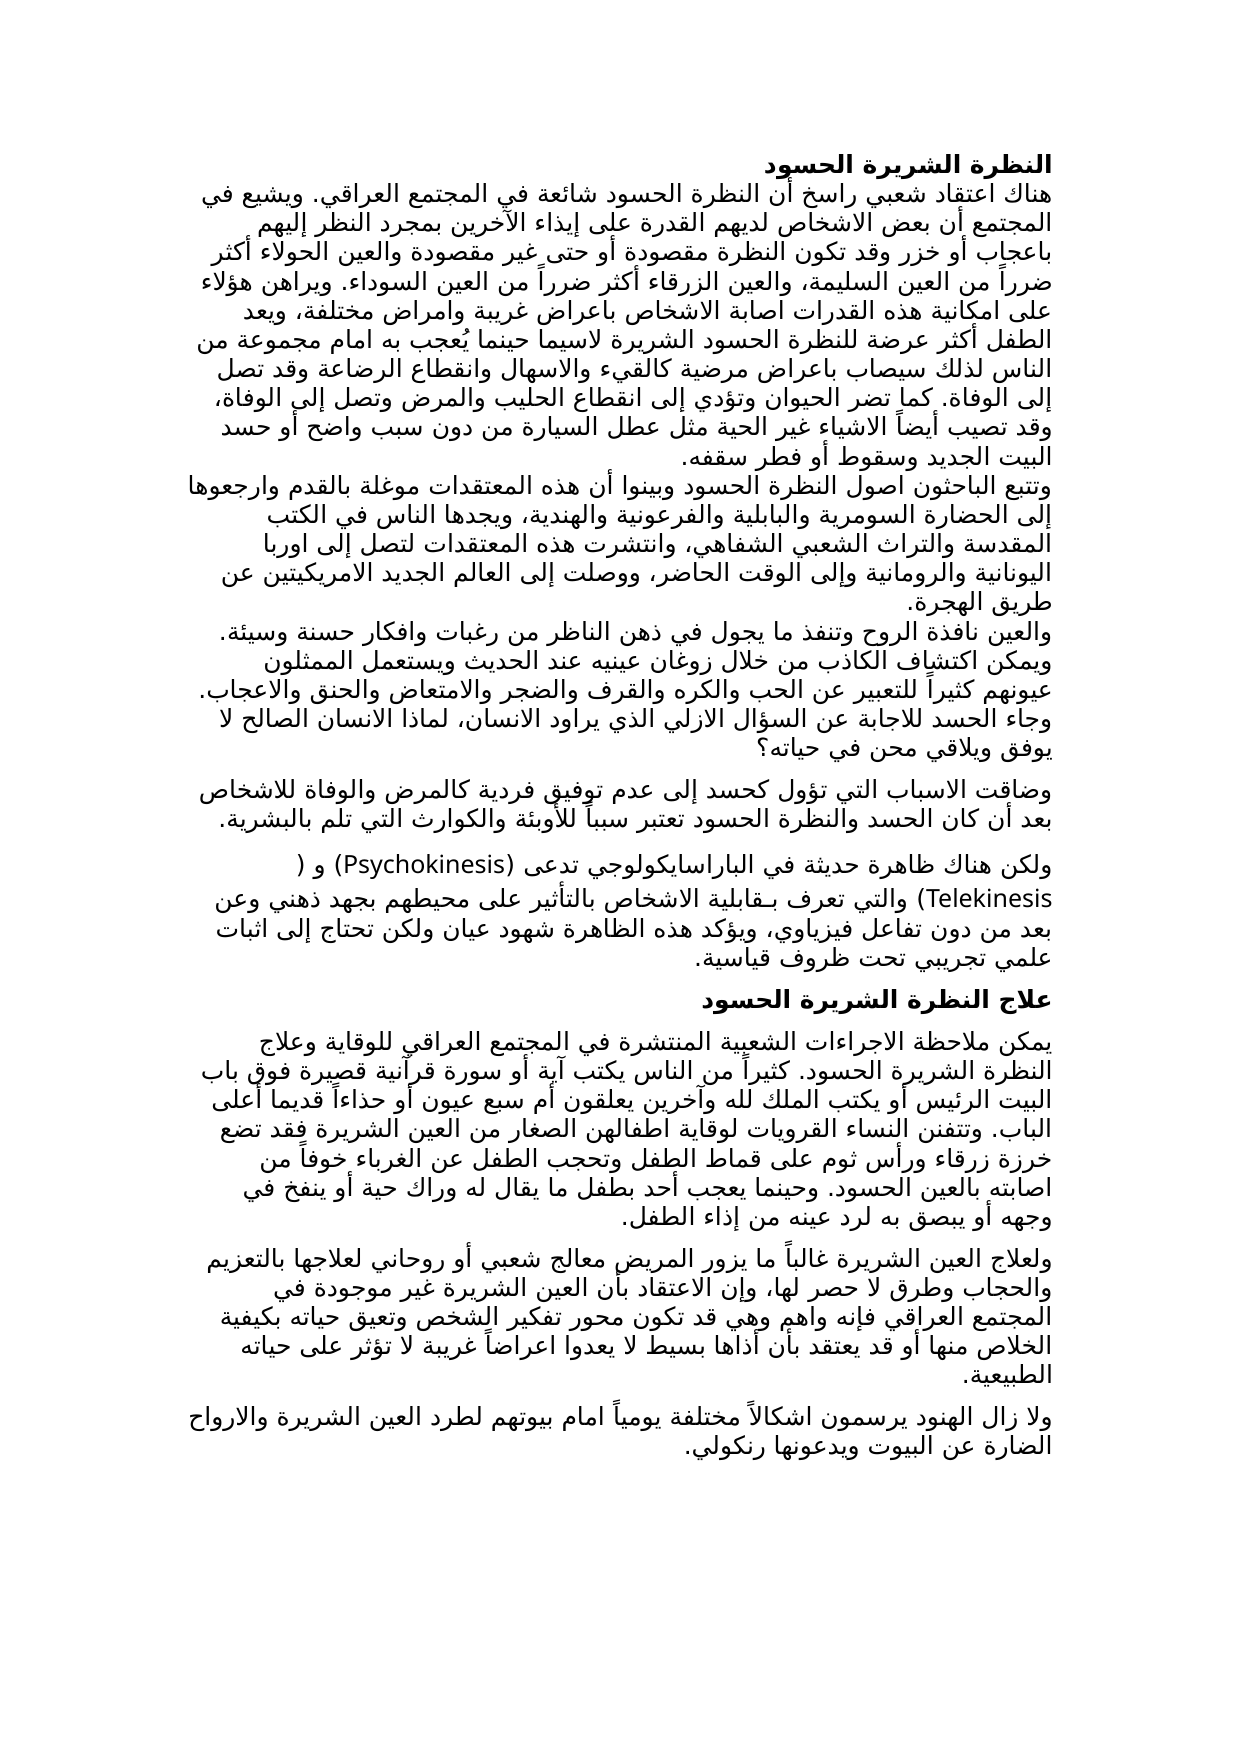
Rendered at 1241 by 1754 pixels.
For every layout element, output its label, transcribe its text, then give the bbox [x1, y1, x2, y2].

text علاج النظرة الشريرة الحسود [187, 985, 1053, 1014]
text وضاقت الاسباب التي تؤول كحسد إلى عدم توفيق فردية كالمرض والوفاة للاشخاص بعد أن كان الحسد والنظرة الحسود تعتبر سبباً للأوبئة والكوارث التي تلم بالبشرية. [187, 775, 1053, 834]
text ولا زال الهنود يرسمون اشكالاً مختلفة يومياً امام بيوتهم لطرد العين الشريرة والارواح الضارة عن البيوت ويدعونها رنكولي. [187, 1402, 1053, 1461]
text النظرة الشريرة الحسود [187, 150, 1053, 179]
text يمكن ملاحظة الاجراءات الشعبية المنتشرة في المجتمع العراقي للوقاية وعلاج النظرة الشريرة الحسود. كثيراً من الناس يكتب آية أو سورة قرآنية قصيرة فوق باب البيت الرئيس أو يكتب الملك لله وآخرين يعلقون أم سبع عيون أو حذاءاً قديما أعلى الباب. وتتفنن النساء القرويات لوقاية اطفالهن الصغار من العين الشريرة فقد تضع خرزة زرقاء ورأس ثوم على قماط الطفل وتحجب الطفل عن الغرباء خوفاً من اصابته بالعين الحسود. وحينما يعجب أحد بطفل ما يقال له وراك حية أو ينفخ في وجهه أو يبصق به لرد عينه من إذاء الطفل. [187, 1027, 1053, 1231]
text وتتبع الباحثون اصول النظرة الحسود وبينوا أن هذه المعتقدات موغلة بالقدم وارجعوها إلى الحضارة السومرية والبابلية والفرعونية والهندية، ويجدها الناس في الكتب المقدسة والتراث الشعبي الشفاهي، وانتشرت هذه المعتقدات لتصل إلى اوربا اليونانية والرومانية وإلى الوقت الحاضر، ووصلت إلى العالم الجديد الامريكيتين عن طريق الهجرة. [187, 471, 1053, 617]
text ولعلاج العين الشريرة غالباً ما يزور المريض معالج شعبي أو روحاني لعلاجها بالتعزيم والحجاب وطرق لا حصر لها، وإن الاعتقاد بأن العين الشريرة غير موجودة في المجتمع العراقي فإنه واهم وهي قد تكون محور تفكير الشخص وتعيق حياته بكيفية الخلاص منها أو قد يعتقد بأن أذاها بسيط لا يعدوا اعراضاً غريبة لا تؤثر على حياته الطبيعية. [187, 1244, 1053, 1390]
text والعين نافذة الروح وتنفذ ما يجول في ذهن الناظر من رغبات وافكار حسنة وسيئة. ويمكن اكتشاف الكاذب من خلال زوغان عينيه عند الحديث ويستعمل الممثلون عيونهم كثيراً للتعبير عن الحب والكره والقرف والضجر والامتعاض والحنق والاعجاب. وجاء الحسد للاجابة عن السؤال الازلي الذي يراود الانسان، لماذا الانسان الصالح لا يوفق ويلاقي محن في حياته؟ [187, 617, 1053, 763]
text هناك اعتقاد شعبي راسخ أن النظرة الحسود شائعة في المجتمع العراقي. ويشيع في المجتمع أن بعض الاشخاص لديهم القدرة على إيذاء الآخرين بمجرد النظر إليهم باعجاب أو خزر وقد تكون النظرة مقصودة أو حتى غير مقصودة والعين الحولاء أكثر ضرراً من العين السليمة، والعين الزرقاء أكثر ضرراً من العين السوداء. ويراهن هؤلاء على امكانية هذه القدرات اصابة الاشخاص باعراض غريبة وامراض مختلفة، ويعد الطفل أكثر عرضة للنظرة الحسود الشريرة لاسيما حينما يُعجب به امام مجموعة من الناس لذلك سيصاب باعراض مرضية كالقيء والاسهال وانقطاع الرضاعة وقد تصل إلى الوفاة. كما تضر الحيوان وتؤدي إلى انقطاع الحليب والمرض وتصل إلى الوفاة، وقد تصيب أيضاً الاشياء غير الحية مثل عطل السيارة من دون سبب واضح أو حسد البيت الجديد وسقوط أو فطر سقفه. [187, 179, 1053, 471]
text ولكن هناك ظاهرة حديثة في الباراسايكولوجي تدعى (Psychokinesis) و (Telekinesis) والتي تعرف بـقابلية الاشخاص بالتأثير على محيطهم بجهد ذهني وعن بعد من دون تفاعل فيزياوي، ويؤكد هذه الظاهرة شهود عيان ولكن تحتاج إلى اثبات علمي تجريبي تحت ظروف قياسية. [187, 846, 1053, 973]
